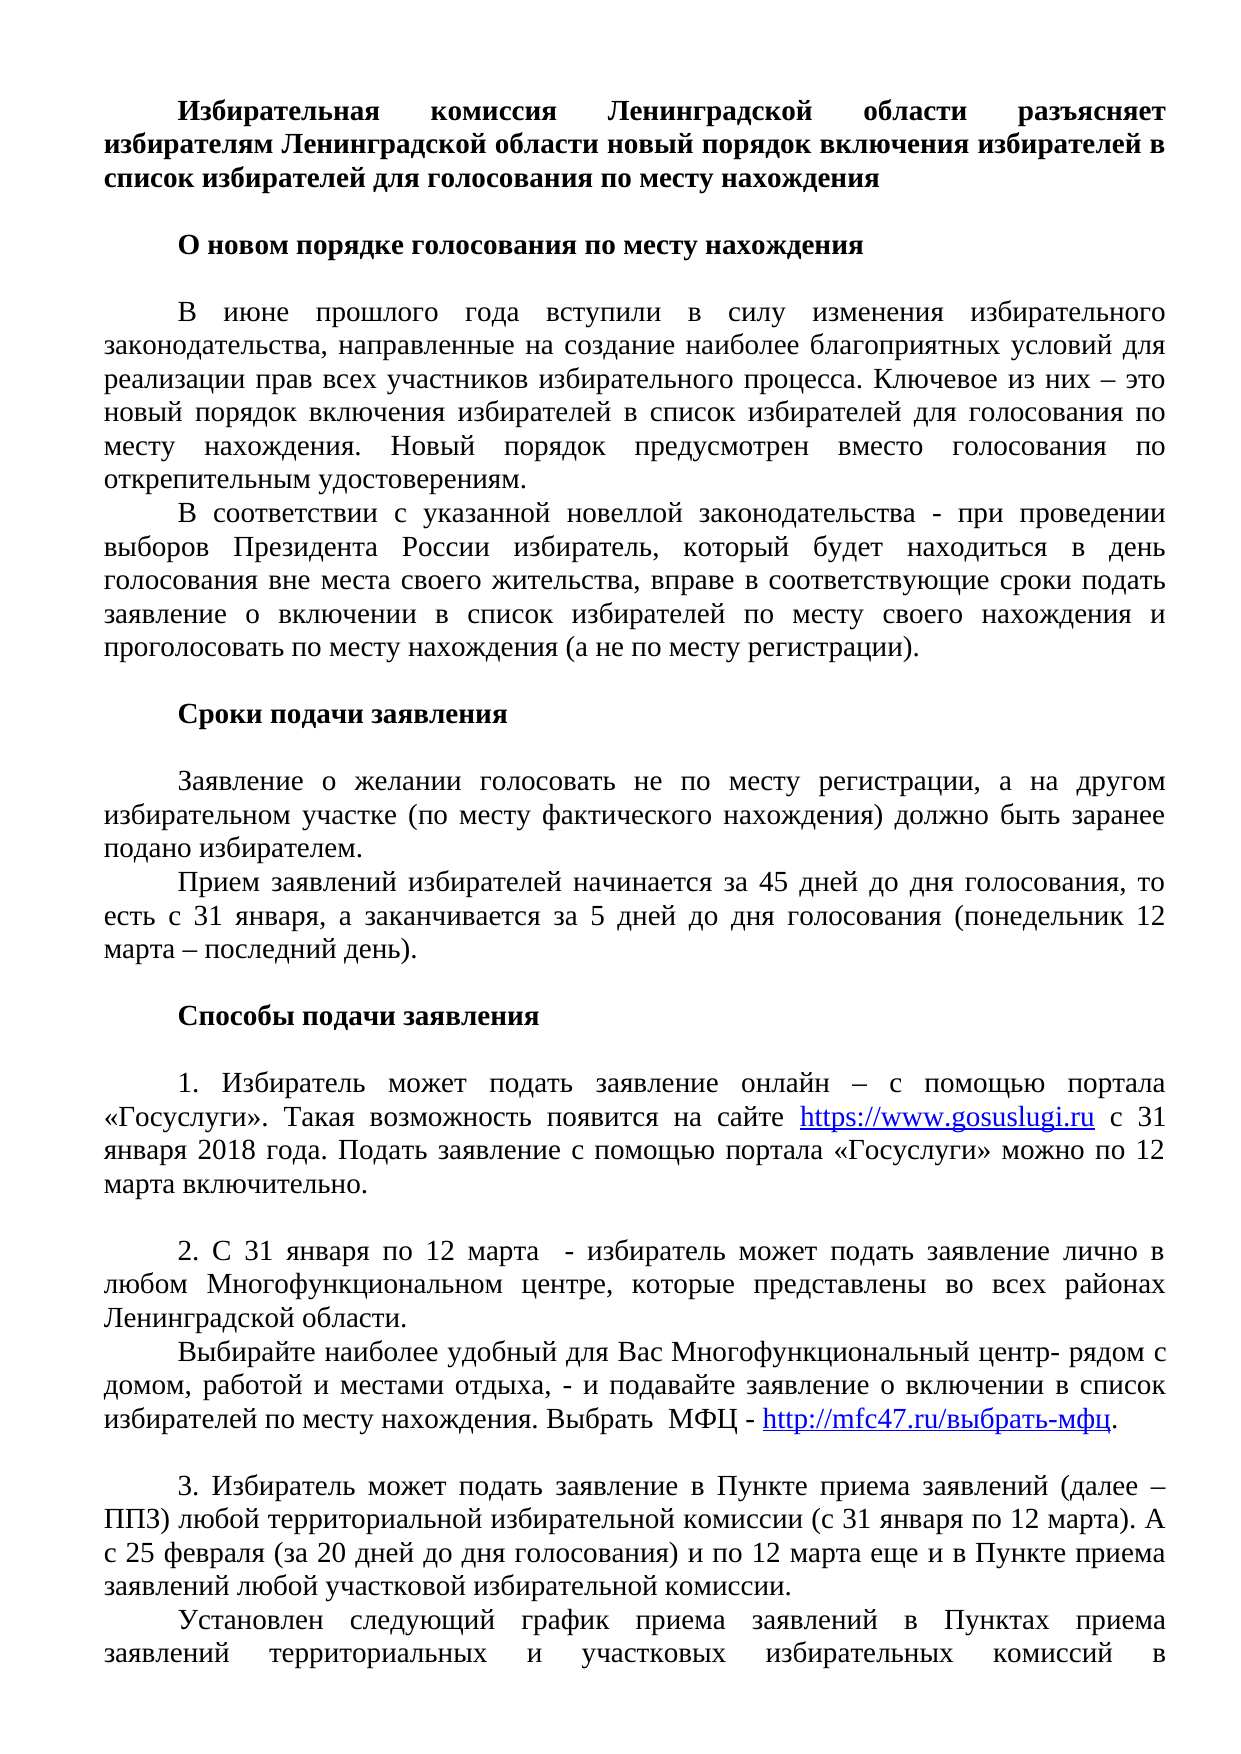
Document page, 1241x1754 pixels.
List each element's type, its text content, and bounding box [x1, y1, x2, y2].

text О новом порядке голосования по месту нахождения [103, 227, 1167, 260]
text 2. С 31 января по 12 марта - избиратель может подать заявление лично в любом Многофункциональном центре, которые представлены во всех районах Ленинградской области. [103, 1233, 1167, 1334]
text 1. Избиратель может подать заявление онлайн – с помощью портала «Госуслуги». Такая возможность появится на сайте https://www.gosuslugi.ru с 31 января 2018 года. Подать заявление с помощью портала «Госуслуги» можно по 12 марта включительно. [103, 1065, 1167, 1199]
text В соответствии с указанной новеллой законодательства - при проведении выборов Президента России избиратель, который будет находиться в день голосования вне места своего жительства, вправе в соответствующие сроки подать заявление о включении в список избирателей по месту своего нахождения и проголосовать по месту нахождения (а не по месту регистрации). [103, 495, 1167, 663]
text 3. Избиратель может подать заявление в Пункте приема заявлений (далее – ППЗ) любой территориальной избирательной комиссии (с 31 января по 12 марта). А с 25 февраля (за 20 дней до дня голосования) и по 12 марта еще и в Пункте приема заявлений любой участковой избирательной комиссии. [103, 1468, 1167, 1602]
text Сроки подачи заявления [103, 696, 1167, 730]
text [103, 1602, 1167, 1669]
text Выбирайте наиболее удобный для Вас Многофункциональный центр- рядом с домом, работой и местами отдыха, - и подавайте заявление о включении в список избирателей по месту нахождения. Выбрать МФЦ - http://mfc47.ru/выбрать-мфц. [103, 1334, 1167, 1434]
text Способы подачи заявления [103, 998, 1167, 1032]
text Прием заявлений избирателей начинается за 45 дней до дня голосования, то есть с 31 января, а заканчивается за 5 дней до дня голосования (понедельник 12 марта – последний день). [103, 864, 1167, 965]
text Заявление о желании голосовать не по месту регистрации, а на другом избирательном участке (по месту фактического нахождения) должно быть заранее подано избирателем. [103, 763, 1167, 864]
text Избирательная комиссия Ленинградской области разъясняет избирателям Ленинградской области новый порядок включения избирателей в список избирателей для голосования по месту нахождения [103, 93, 1167, 193]
text В июне прошлого года вступили в силу изменения избирательного законодательства, направленные на создание наиболее благоприятных условий для реализации прав всех участников избирательного процесса. Ключевое из них – это новый порядок включения избирателей в список избирателей для голосования по месту нахождения. Новый порядок предусмотрен вместо голосования по открепительным удостоверениям. [103, 294, 1167, 495]
